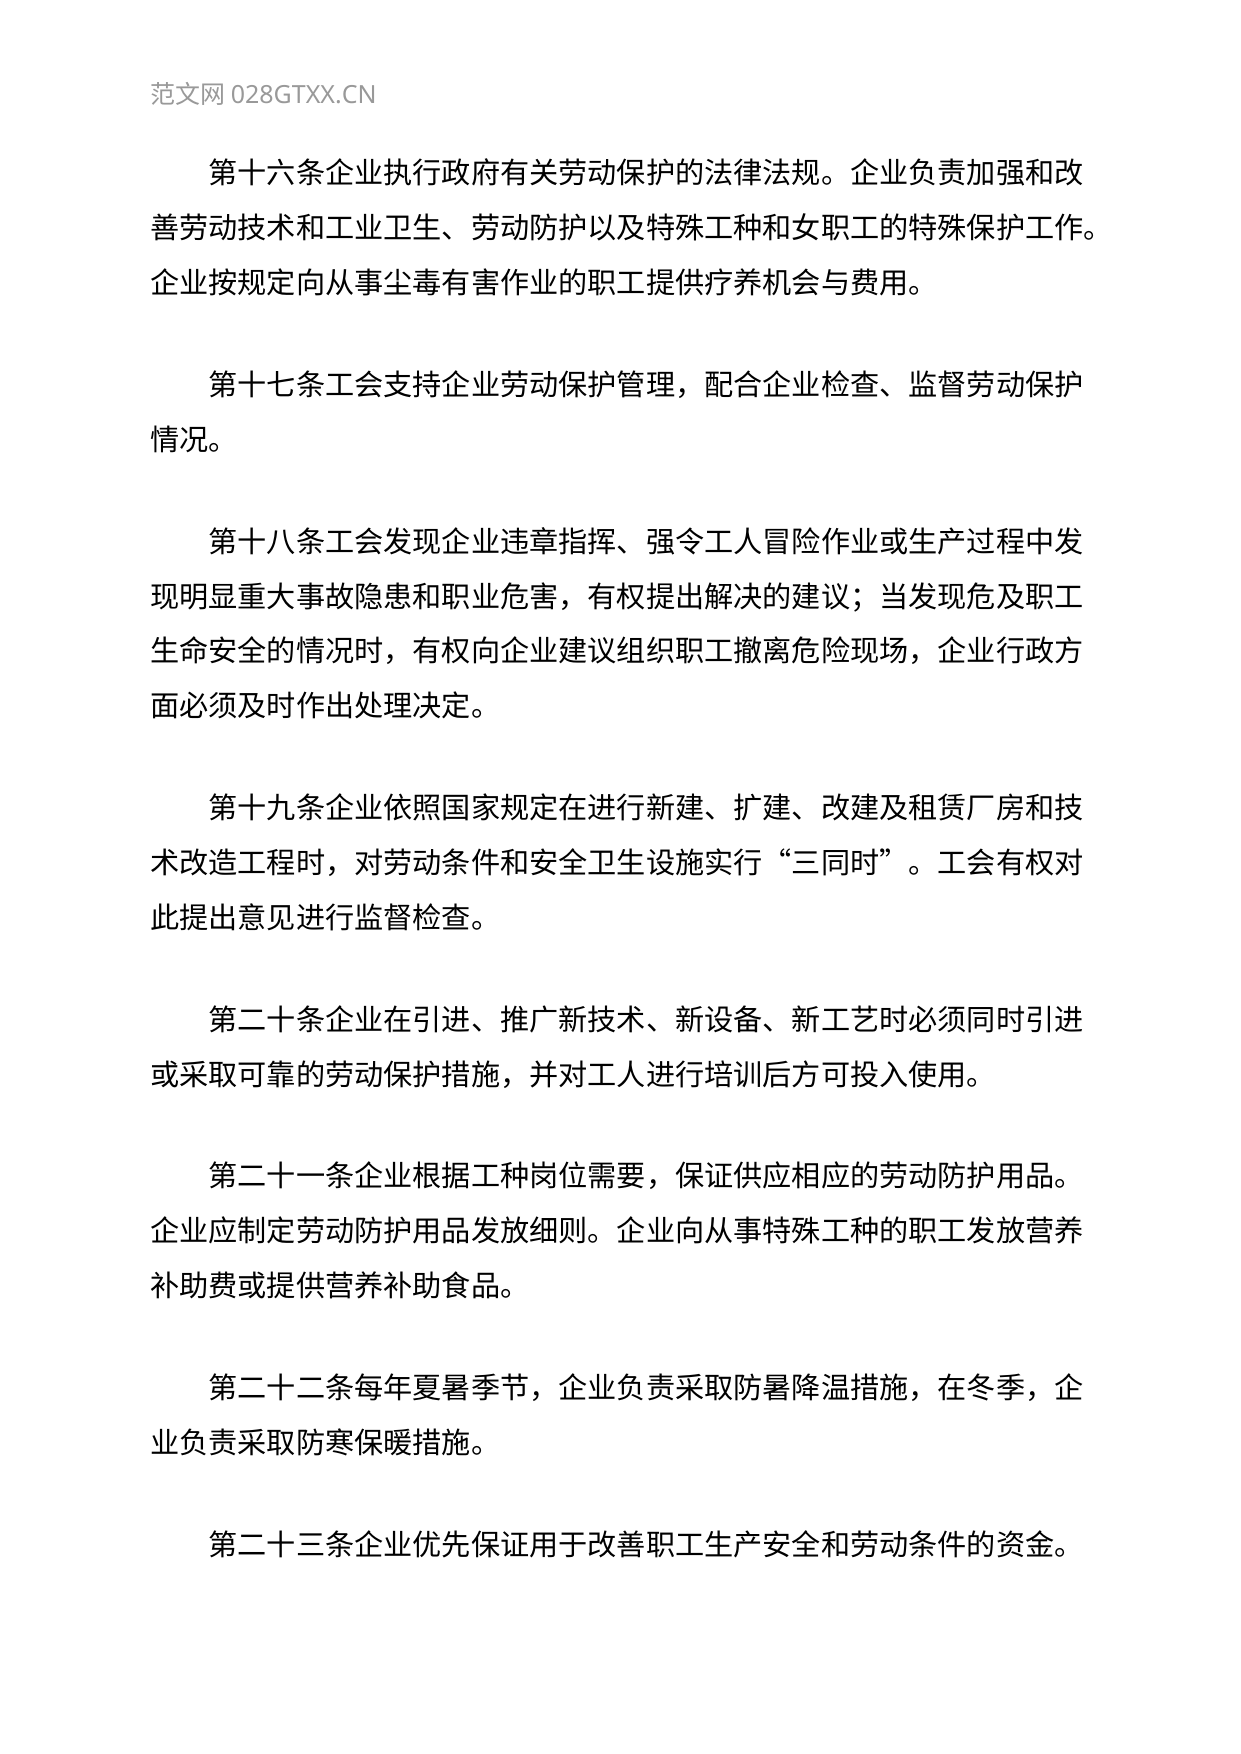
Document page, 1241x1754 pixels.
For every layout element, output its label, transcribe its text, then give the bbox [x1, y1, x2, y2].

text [150, 1521, 1090, 1563]
text 第二十条企业在引进、推广新技术、新设备、新工艺时必须同时引进或采取可靠的劳动保护措施，并对工人进行培训后方可投入使用。 [150, 996, 1090, 1093]
text 第二十一条企业根据工种岗位需要，保证供应相应的劳动防护用品。企业应制定劳动防护用品发放细则。企业向从事特殊工种的职工发放营养补助费或提供营养补助食品。 [150, 1153, 1090, 1305]
text 第二十二条每年夏暑季节，企业负责采取防暑降温措施，在冬季，企业负责采取防寒保暖措施。 [150, 1364, 1090, 1462]
text 第十七条工会支持企业劳动保护管理，配合企业检查、监督劳动保护情况。 [150, 362, 1090, 459]
text 第十六条企业执行政府有关劳动保护的法律法规。企业负责加强和改善劳动技术和工业卫生、劳动防护以及特殊工种和女职工的特殊保护工作。企业按规定向从事尘毒有害作业的职工提供疗养机会与费用。 [150, 150, 1090, 302]
text 第十八条工会发现企业违章指挥、强令工人冒险作业或生产过程中发现明显重大事故隐患和职业危害，有权提出解决的建议；当发现危及职工生命安全的情况时，有权向企业建议组织职工撤离危险现场，企业行政方面必须及时作出处理决定。 [150, 518, 1090, 725]
text 第十九条企业依照国家规定在进行新建、扩建、改建及租赁厂房和技术改造工程时，对劳动条件和安全卫生设施实行“三同时”。工会有权对此提出意见进行监督检查。 [150, 785, 1090, 937]
